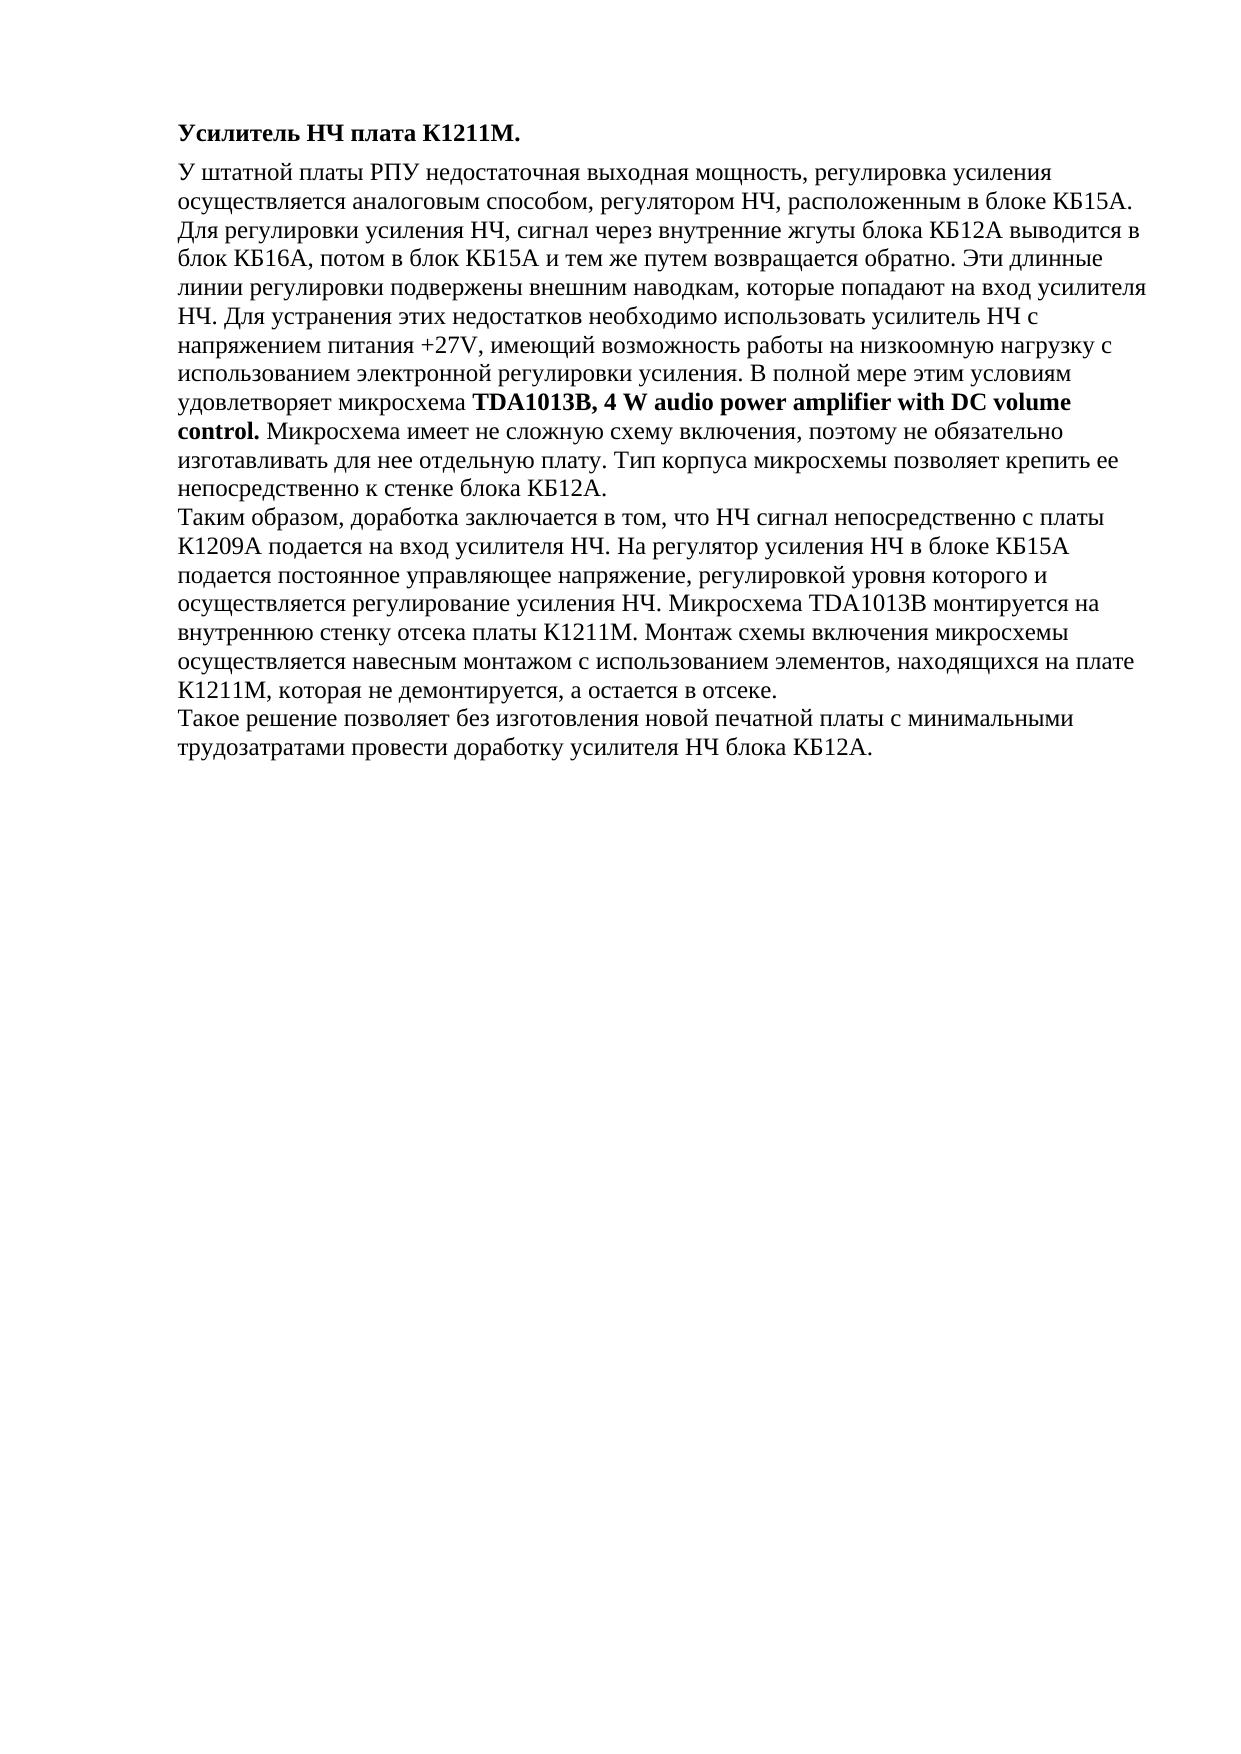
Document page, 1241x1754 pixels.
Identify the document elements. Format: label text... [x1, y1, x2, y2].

text Усилитель НЧ плата К1211М. [177, 118, 1152, 147]
text У штатной платы РПУ недостаточная выходная мощность, регулировка усиления осуществляется аналоговым способом, регулятором НЧ, расположенным в блоке КБ15А. Для регулировки усиления НЧ, сигнал через внутренние жгуты блока КБ12А выводится в блок КБ16А, потом в блок КБ15А и тем же путем возвращается обратно. Эти длинные линии регулировки подвержены внешним наводкам, которые попадают на вход усилителя НЧ. Для устранения этих недостатков необходимо использовать усилитель НЧ с напряжением питания +27V, имеющий возможность работы на низкоомную нагрузку с использованием электронной регулировки усиления. В полной мере этим условиям удовлетворяет микросхема TDA1013B, 4 W audio power amplifier with DC volume control. Микросхема имеет не сложную схему включения, поэтому не обязательно изготавливать для нее отдельную плату. Тип корпуса микросхемы позволяет крепить ее непосредственно к стенке блока КБ12А. Таким образом, доработка заключается в том, что НЧ сигнал непосредственно с платы К1209А подается на вход усилителя НЧ. На регулятор усиления НЧ в блоке КБ15А подается постоянное управляющее напряжение, регулировкой уровня которого и осуществляется регулирование усиления НЧ. Микросхема TDA1013B монтируется на внутреннюю стенку отсека платы К1211М. Монтаж схемы включения микросхемы осуществляется навесным монтажом с использованием элементов, находящихся на плате К1211М, которая не демонтируется, а остается в отсеке. Такое решение позволяет без изготовления новой печатной платы с минимальными трудозатратами провести доработку усилителя НЧ блока КБ12А. [177, 157, 1152, 761]
